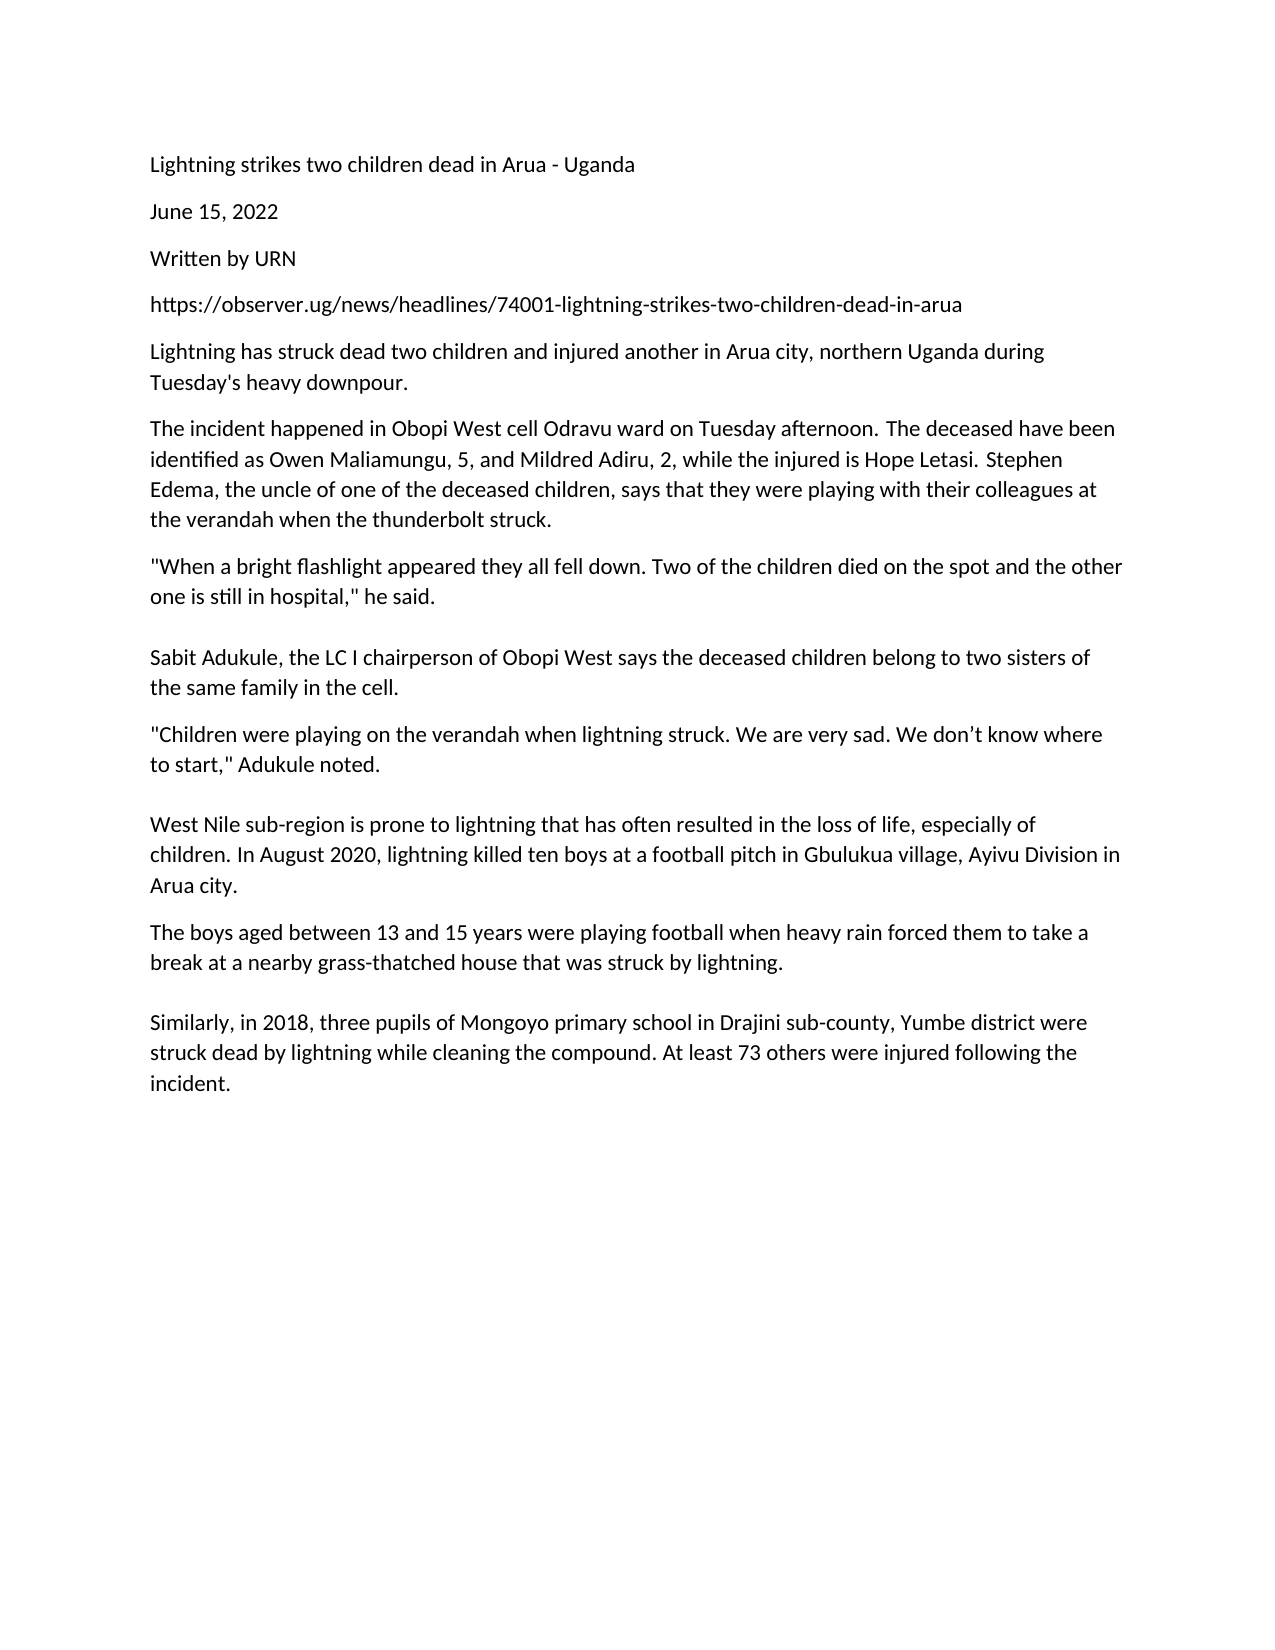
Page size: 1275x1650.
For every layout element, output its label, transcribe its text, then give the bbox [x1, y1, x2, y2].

text "When a bright flashlight appeared they all fell down. Two of the children died on the spot and the other one is still in hospital," he said. Sabit Adukule, the LC I chairperson of Obopi West says the deceased children belong to two sisters of the same family in the cell. [150, 552, 1125, 701]
text Written by URN [150, 244, 1125, 272]
text https://observer.ug/news/headlines/74001-lightning-strikes-two-children-dead-in-arua [150, 291, 1125, 319]
text The boys aged between 13 and 15 years were playing football when heavy rain forced them to take a break at a nearby grass-thatched house that was struck by lightning. Similarly, in 2018, three pupils of Mongoyo primary school in Drajini sub-county, Yumbe district were struck dead by lightning while cleaning the compound. At least 73 others were injured following the incident. [150, 918, 1125, 1097]
text The incident happened in Obopi West cell Odravu ward on Tuesday afternoon. The deceased have been identified as Owen Maliamungu, 5, and Mildred Adiru, 2, while the injured is Hope Letasi. Stephen Edema, the uncle of one of the deceased children, says that they were playing with their colleagues at the verandah when the thunderbolt struck. [150, 414, 1125, 533]
text June 15, 2022 [150, 197, 1125, 225]
text "Children were playing on the verandah when lightning struck. We are very sad. We don’t know where to start," Adukule noted. West Nile sub-region is prone to lightning that has often resulted in the loss of life, especially of children. In August 2020, lightning killed ten boys at a football pitch in Gbulukua village, Ayivu Division in Arua city. [150, 720, 1125, 899]
text Lightning strikes two children dead in Arua - Uganda [150, 150, 1125, 178]
text Lightning has struck dead two children and injured another in Arua city, northern Uganda during Tuesday's heavy downpour. [150, 337, 1125, 396]
